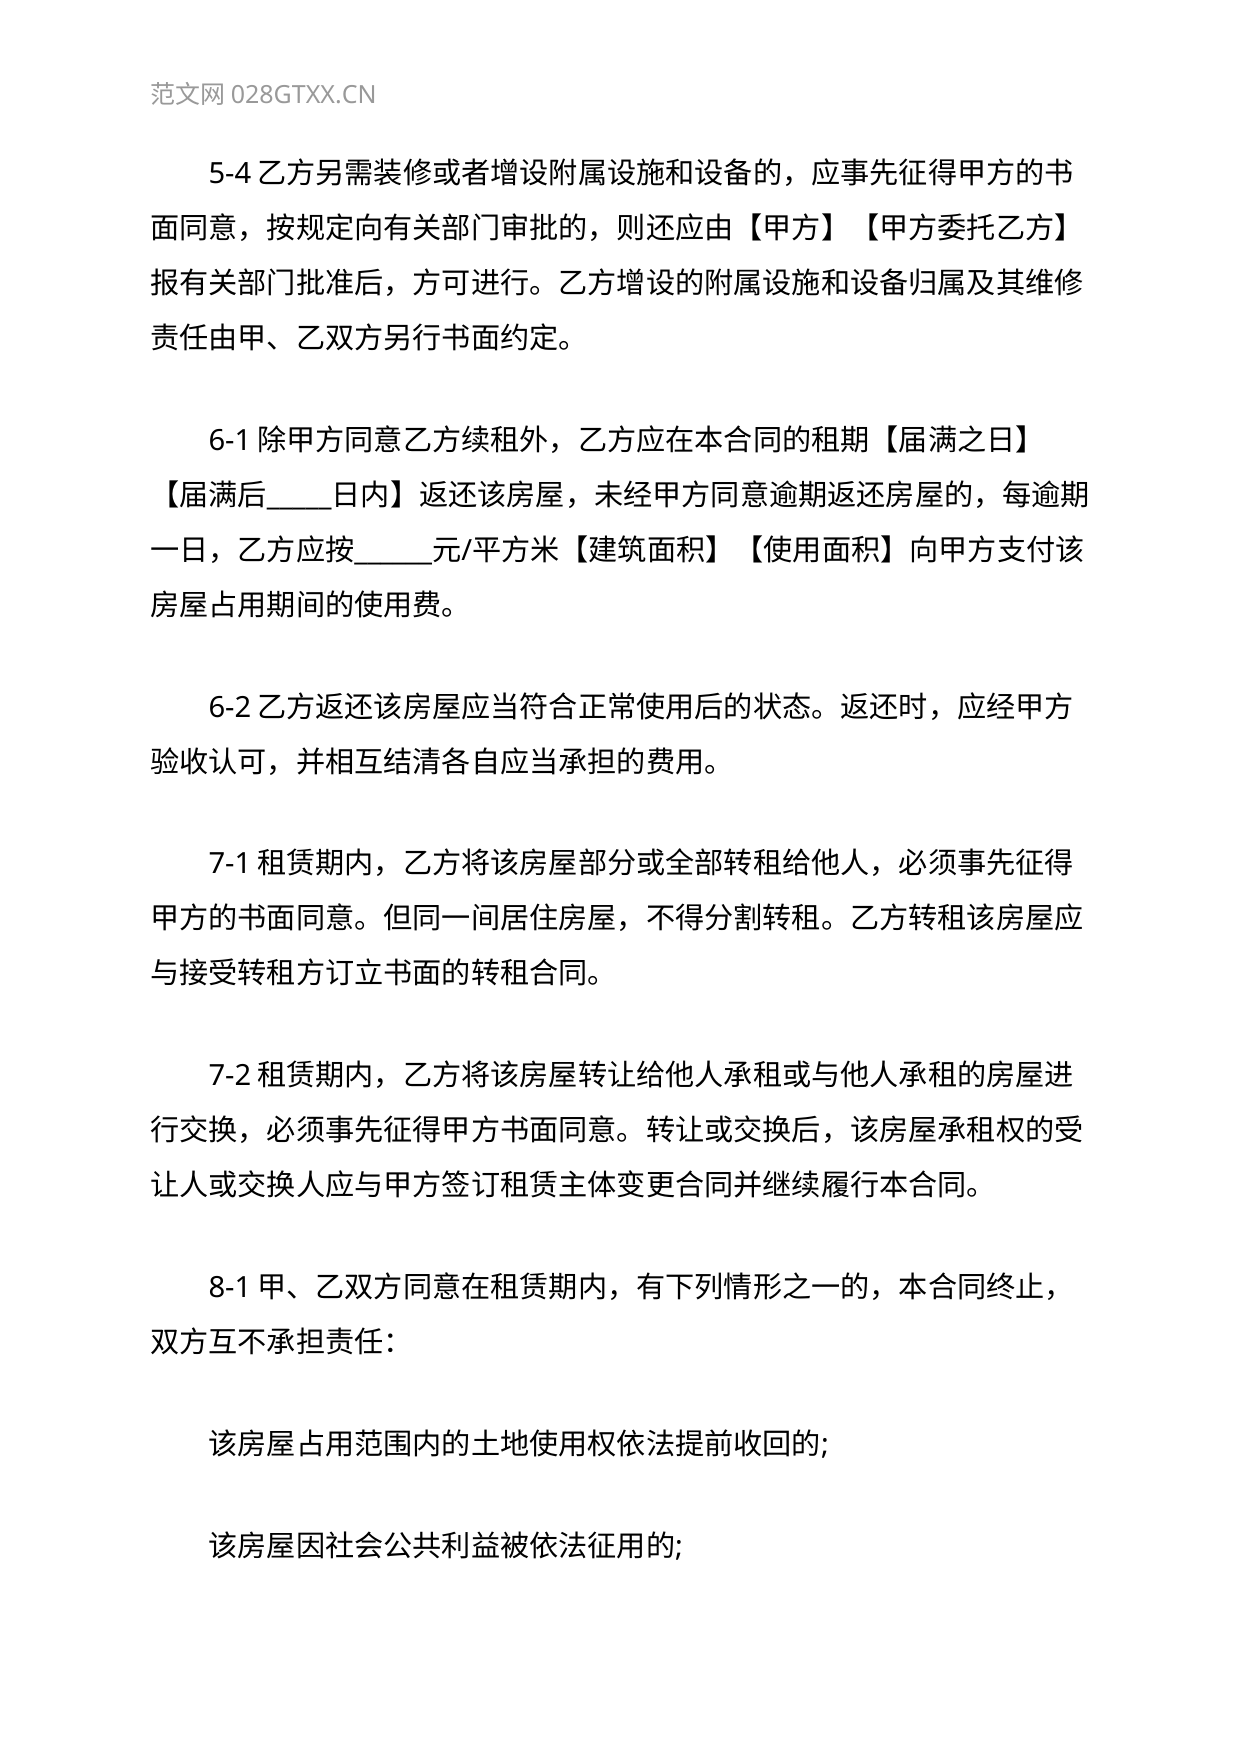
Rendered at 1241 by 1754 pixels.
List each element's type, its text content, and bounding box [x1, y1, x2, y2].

text 该房屋因社会公共利益被依法征用的; [150, 1522, 1090, 1564]
text 8-1甲、乙双方同意在租赁期内，有下列情形之一的，本合同终止，双方互不承担责任： [150, 1263, 1090, 1361]
text 7-2租赁期内，乙方将该房屋转让给他人承租或与他人承租的房屋进行交换，必须事先征得甲方书面同意。转让或交换后，该房屋承租权的受让人或交换人应与甲方签订租赁主体变更合同并继续履行本合同。 [150, 1052, 1090, 1204]
text 该房屋占用范围内的土地使用权依法提前收回的; [150, 1420, 1090, 1463]
text 6-2乙方返还该房屋应当符合正常使用后的状态。返还时，应经甲方验收认可，并相互结清各自应当承担的费用。 [150, 683, 1090, 781]
text 6-1除甲方同意乙方续租外，乙方应在本合同的租期【届满之日】【届满后_____日内】返还该房屋，未经甲方同意逾期返还房屋的，每逾期一日，乙方应按______元/平方米【建筑面积】【使用面积】向甲方支付该房屋占用期间的使用费。 [150, 417, 1090, 624]
text 7-1租赁期内，乙方将该房屋部分或全部转租给他人，必须事先征得甲方的书面同意。但同一间居住房屋，不得分割转租。乙方转租该房屋应与接受转租方订立书面的转租合同。 [150, 840, 1090, 992]
text 5-4乙方另需装修或者增设附属设施和设备的，应事先征得甲方的书面同意，按规定向有关部门审批的，则还应由【甲方】【甲方委托乙方】报有关部门批准后，方可进行。乙方增设的附属设施和设备归属及其维修责任由甲、乙双方另行书面约定。 [150, 150, 1090, 357]
